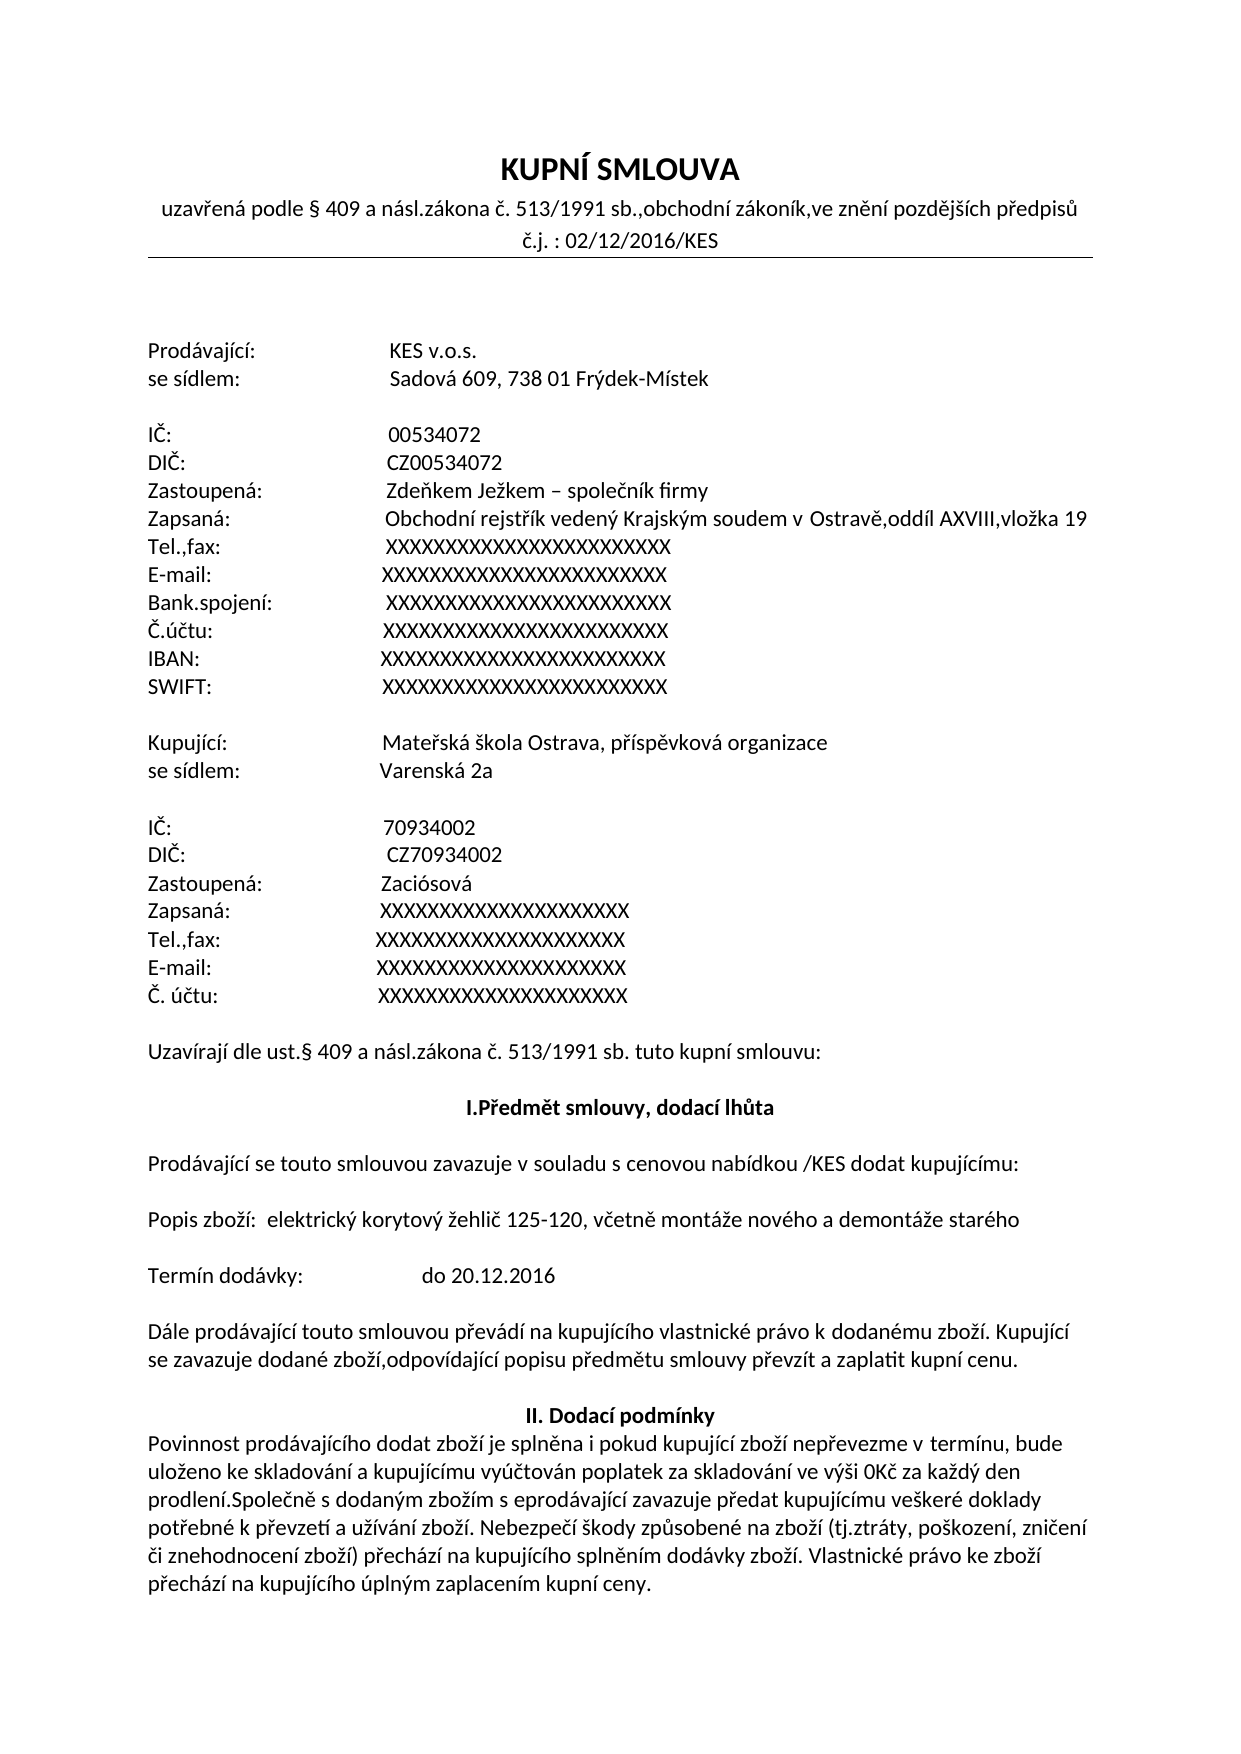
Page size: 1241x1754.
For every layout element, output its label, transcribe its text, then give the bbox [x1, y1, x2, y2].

text Bank.spojení: XXXXXXXXXXXXXXXXXXXXXXXX [148, 588, 1093, 616]
text Kupující: Mateřská škola Ostrava, příspěvková organizace [148, 728, 1093, 757]
text E-mail: XXXXXXXXXXXXXXXXXXXXX [148, 953, 1093, 981]
text I.Předmět smlouvy, dodací lhůta [148, 1093, 1093, 1121]
text IČ: 00534072 [148, 420, 1093, 448]
text II. Dodací podmínky [148, 1401, 1093, 1429]
text Povinnost prodávajícího dodat zboží je splněna i pokud kupující zboží nepřevezme v termínu, bude uloženo ke skladování a kupujícímu vyúčtován poplatek za skladování ve výši 0Kč za každý den prodlení.Společně s dodaným zbožím s eprodávající zavazuje předat kupujícímu veškeré doklady potřebné k převzetí a užívání zboží. Nebezpečí škody způsobené na zboží (tj.ztráty, poškození, zničení či znehodnocení zboží) přechází na kupujícího splněním dodávky zboží. Vlastnické právo ke zboží přechází na kupujícího úplným zaplacením kupní ceny. [148, 1429, 1093, 1597]
text E-mail: XXXXXXXXXXXXXXXXXXXXXXXX [148, 560, 1093, 588]
text DIČ: CZ00534072 [148, 448, 1093, 476]
text Zastoupená: Zdeňkem Ježkem – společník firmy [148, 476, 1093, 504]
text Zapsaná: Obchodní rejstřík vedený Krajským soudem v Ostravě,oddíl AXVIII,vložka 19 [148, 504, 1093, 532]
text Popis zboží: elektrický korytový žehlič 125-120, včetně montáže nového a demontáže starého [148, 1205, 1093, 1233]
text Č. účtu: XXXXXXXXXXXXXXXXXXXXX [148, 981, 1093, 1009]
text uzavřená podle § 409 a násl.zákona č. 513/1991 sb.,obchodní zákoník,ve znění pozdějších předpisů [148, 194, 1093, 222]
text DIČ: CZ70934002 [148, 841, 1093, 869]
text Dále prodávající touto smlouvou převádí na kupujícího vlastnické právo k dodanému zboží. Kupující se zavazuje dodané zboží,odpovídající popisu předmětu smlouvy převzít a zaplatit kupní cenu. [148, 1317, 1093, 1373]
text IČ: 70934002 [148, 813, 1093, 841]
text Uzavírají dle ust.§ 409 a násl.zákona č. 513/1991 sb. tuto kupní smlouvu: [148, 1037, 1093, 1065]
text č.j. : 02/12/2016/KES [148, 227, 1093, 257]
text SWIFT: XXXXXXXXXXXXXXXXXXXXXXXX [148, 672, 1093, 701]
text IBAN: XXXXXXXXXXXXXXXXXXXXXXXX [148, 644, 1093, 672]
text se sídlem: Varenská 2a [148, 757, 1093, 784]
text Prodávající se touto smlouvou zavazuje v souladu s cenovou nabídkou /KES dodat kupujícímu: [148, 1149, 1093, 1177]
text Zapsaná: XXXXXXXXXXXXXXXXXXXXX [148, 897, 1093, 925]
text se sídlem: Sadová 609, 738 01 Frýdek-Místek [148, 364, 1093, 392]
text Prodávající: KES v.o.s. [148, 336, 1093, 364]
text Tel.,fax: XXXXXXXXXXXXXXXXXXXXXXXX [148, 532, 1093, 560]
text Zastoupená: Zaciósová [148, 869, 1093, 897]
text Č.účtu: XXXXXXXXXXXXXXXXXXXXXXXX [148, 616, 1093, 644]
text KUPNÍ SMLOUVA [148, 148, 1093, 188]
text Termín dodávky: do 20.12.2016 [148, 1261, 1093, 1289]
text Tel.,fax: XXXXXXXXXXXXXXXXXXXXX [148, 925, 1093, 953]
